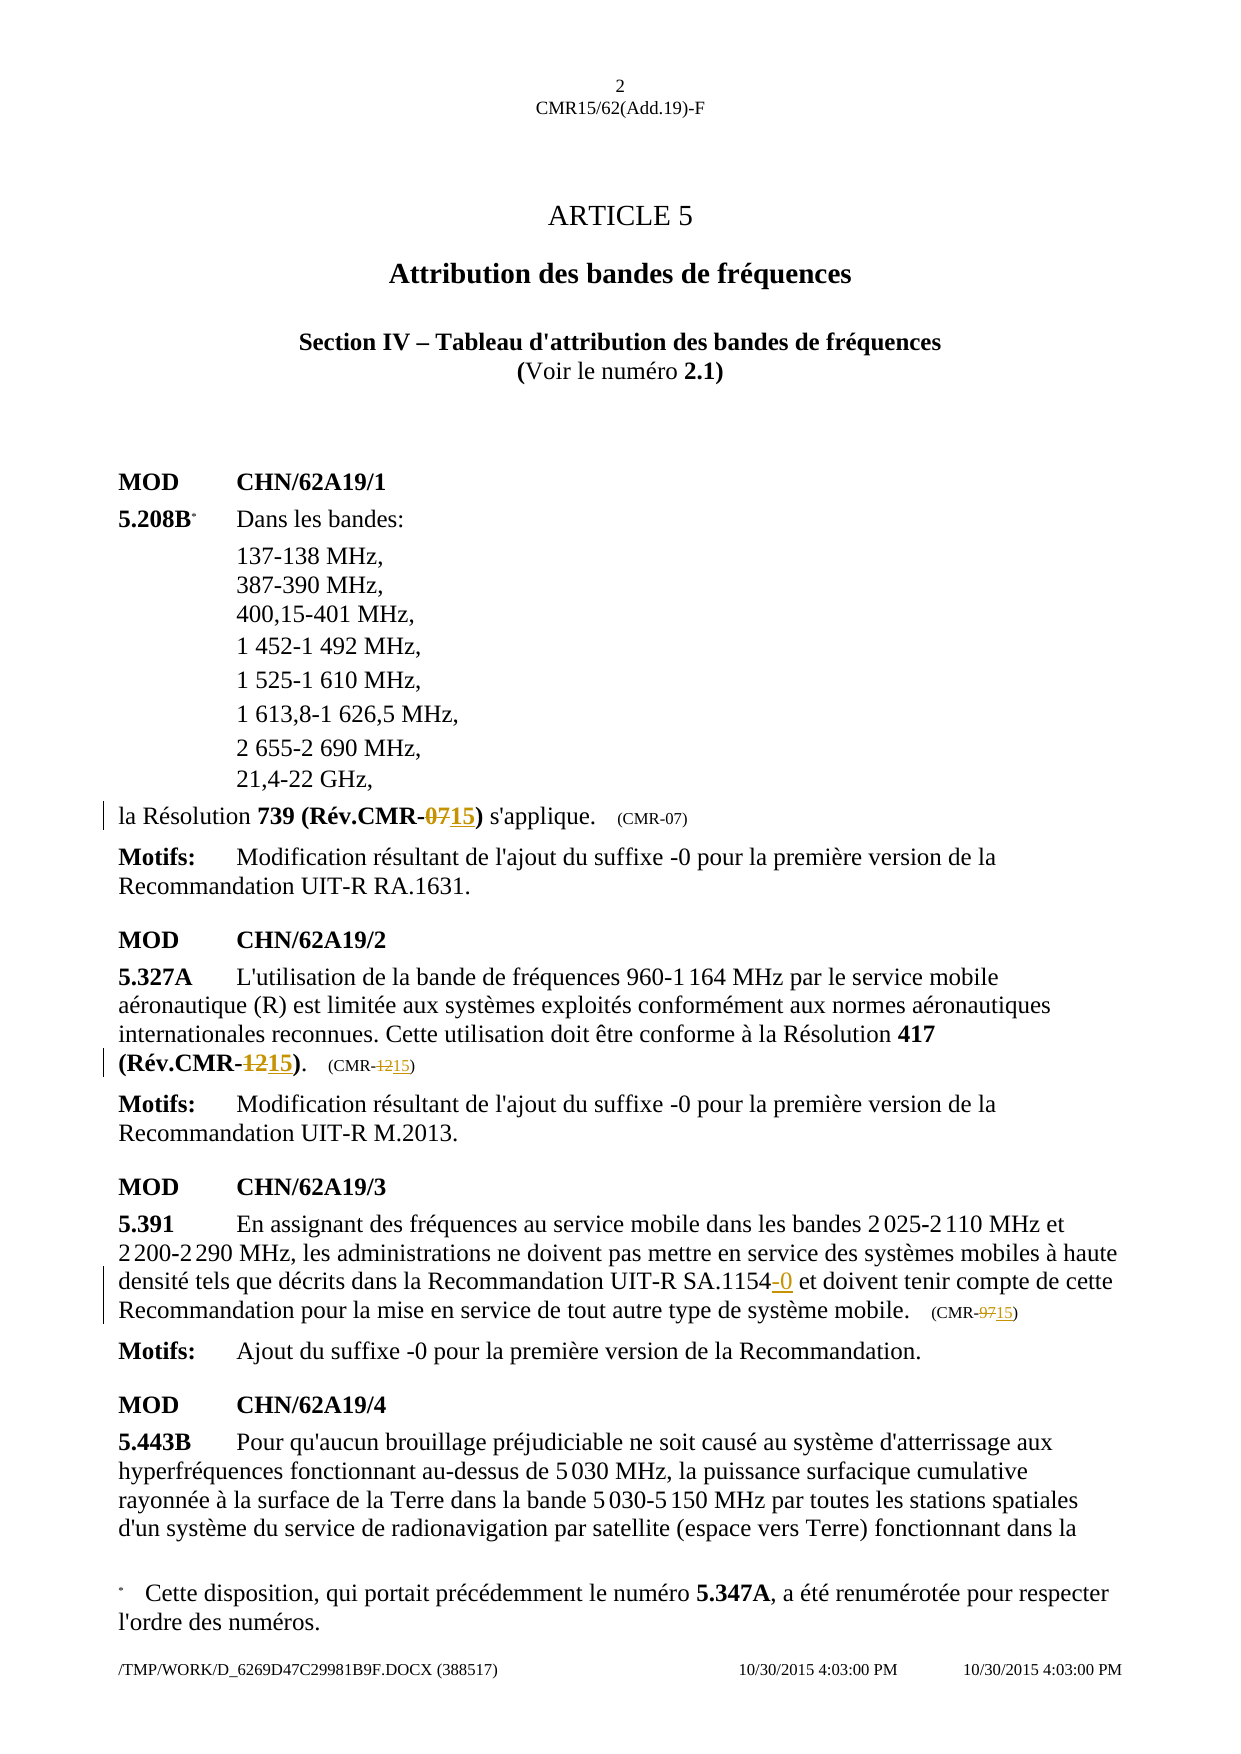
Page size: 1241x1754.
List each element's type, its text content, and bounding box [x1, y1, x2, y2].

text Motifs: Modification résultant de l'ajout du suffixe -0 pour la première version de la Recommandation UIT-R M.2013. [118, 1089, 1122, 1147]
text 137-138 MHz, 387-390 MHz, 400,15-401 MHz, 1 452-1 492 MHz, 1 525-1 610 MHz, 1 613,8-1 626,5 MHz, 2 655-2 690 MHz, 21,4-22 GHz, [118, 541, 1122, 793]
text MOD CHN/62A19/2 [118, 925, 1122, 953]
text MOD CHN/62A19/3 [118, 1172, 1122, 1201]
text 5.208B* Dans les bandes: [118, 504, 1122, 533]
title Attribution des bandes de fréquences [118, 256, 1122, 290]
text Motifs: Modification résultant de l'ajout du suffixe -0 pour la première version de la Recommandation UIT-R RA.1631. [118, 842, 1122, 900]
text ARTICLE 5 [118, 198, 1122, 231]
text la Résolution 739 (Rév.CMR-) s'applique. (CMR-07) [118, 801, 1122, 830]
text 5.391 En assignant des fréquences au service mobile dans les bandes 2 025-2 110 MHz et 2 200-2 290 MHz, les administrations ne doivent pas mettre en service des systèmes mobiles à haute densité tels que décrits dans la Recommandation UIT-R SA.1154 et doivent tenir compte de cette Recommandation pour la mise en service de tout autre type de système mobile. (CMR-) [118, 1209, 1122, 1324]
text MOD CHN/62A19/4 [118, 1390, 1122, 1419]
text 5.327A L'utilisation de la bande de fréquences 960-1 164 MHz par le service mobile aéronautique (R) est limitée aux systèmes exploités conformément aux normes aéronautiques internationales reconnues. Cette utilisation doit être conforme à la Résolution 417 (Rév.CMR-). (CMR-) [118, 962, 1122, 1077]
text Section IV – Tableau d'attribution des bandes de fréquences (Voir le numéro 2.1) [118, 327, 1122, 442]
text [118, 1427, 1122, 1542]
text MOD CHN/62A19/1 [118, 467, 1122, 496]
text Motifs: Ajout du suffixe -0 pour la première version de la Recommandation. [118, 1336, 1122, 1365]
